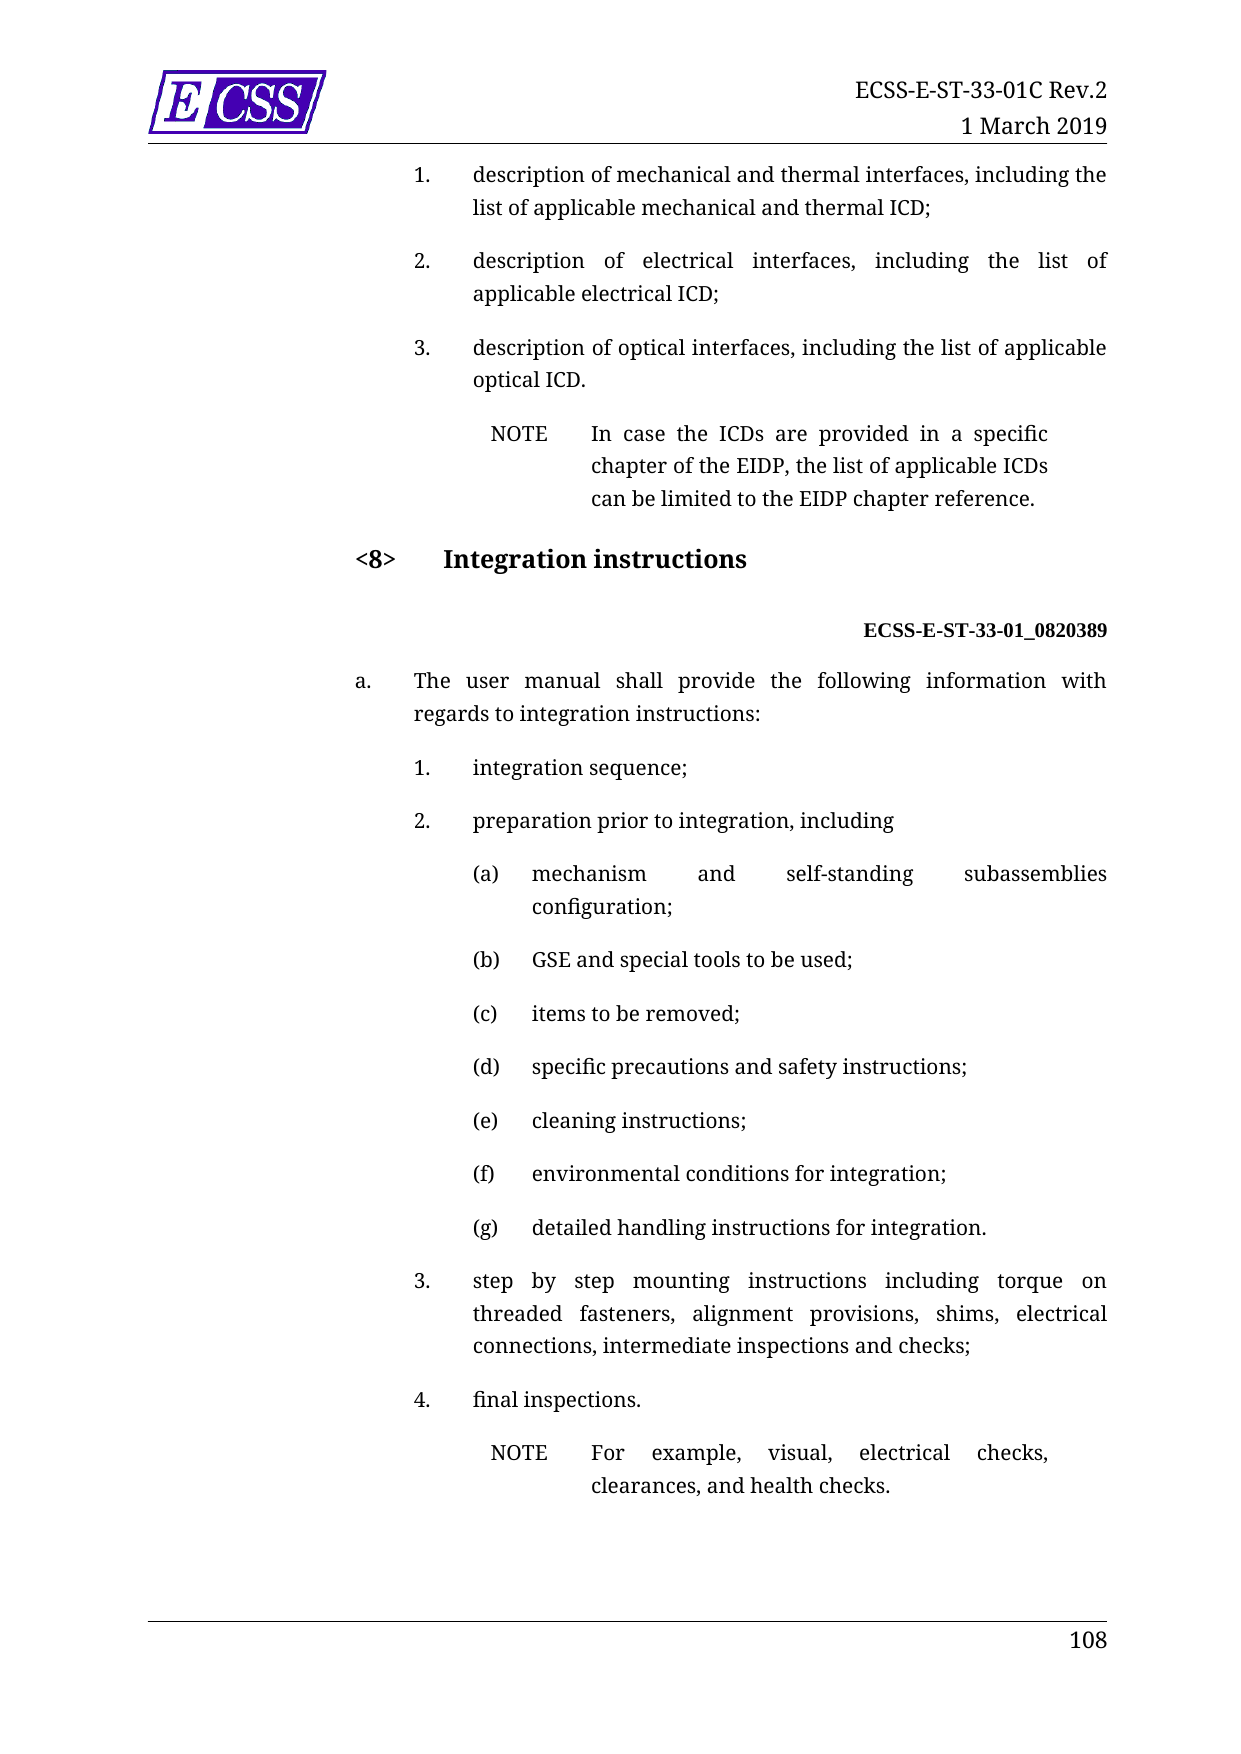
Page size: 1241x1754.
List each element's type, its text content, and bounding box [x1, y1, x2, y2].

text items to be removed; [473, 999, 1107, 1027]
text preparation prior to integration, including [413, 806, 1107, 834]
text description of optical interfaces, including the list of applicable optical ICD. [413, 333, 1107, 394]
text detailed handling instructions for integration. [473, 1213, 1107, 1241]
text For example, visual, electrical checks, clearances, and health checks. [490, 1438, 1048, 1499]
list The user manual shall provide the following information with regards to integration instructions: [354, 667, 1107, 728]
text step by step mounting instructions including torque on threaded fasteners, alignment provisions, shims, electrical connections, intermediate inspections and checks; [413, 1266, 1107, 1360]
text integration sequence; [413, 753, 1107, 781]
text description of mechanical and thermal interfaces, including the list of applicable mechanical and thermal ICD; [413, 161, 1107, 222]
text mechanism and self-standing subassemblies configuration; [473, 859, 1107, 921]
text ECSS-E-ST-33-01_0820389 [148, 618, 1107, 642]
text environmental conditions for integration; [473, 1159, 1107, 1188]
picture [148, 70, 327, 134]
text In case the ICDs are provided in a specific chapter of the EIDP, the list of applicable ICDs can be limited to the EIDP chapter reference. [490, 419, 1048, 512]
text Integration instructions [354, 541, 1107, 576]
text final inspections. [413, 1385, 1107, 1413]
text GSE and special tools to be used; [473, 946, 1107, 974]
text cleaning instructions; [473, 1106, 1107, 1134]
text specific precautions and safety instructions; [473, 1052, 1107, 1081]
text description of electrical interfaces, including the list of applicable electrical ICD; [413, 247, 1107, 308]
